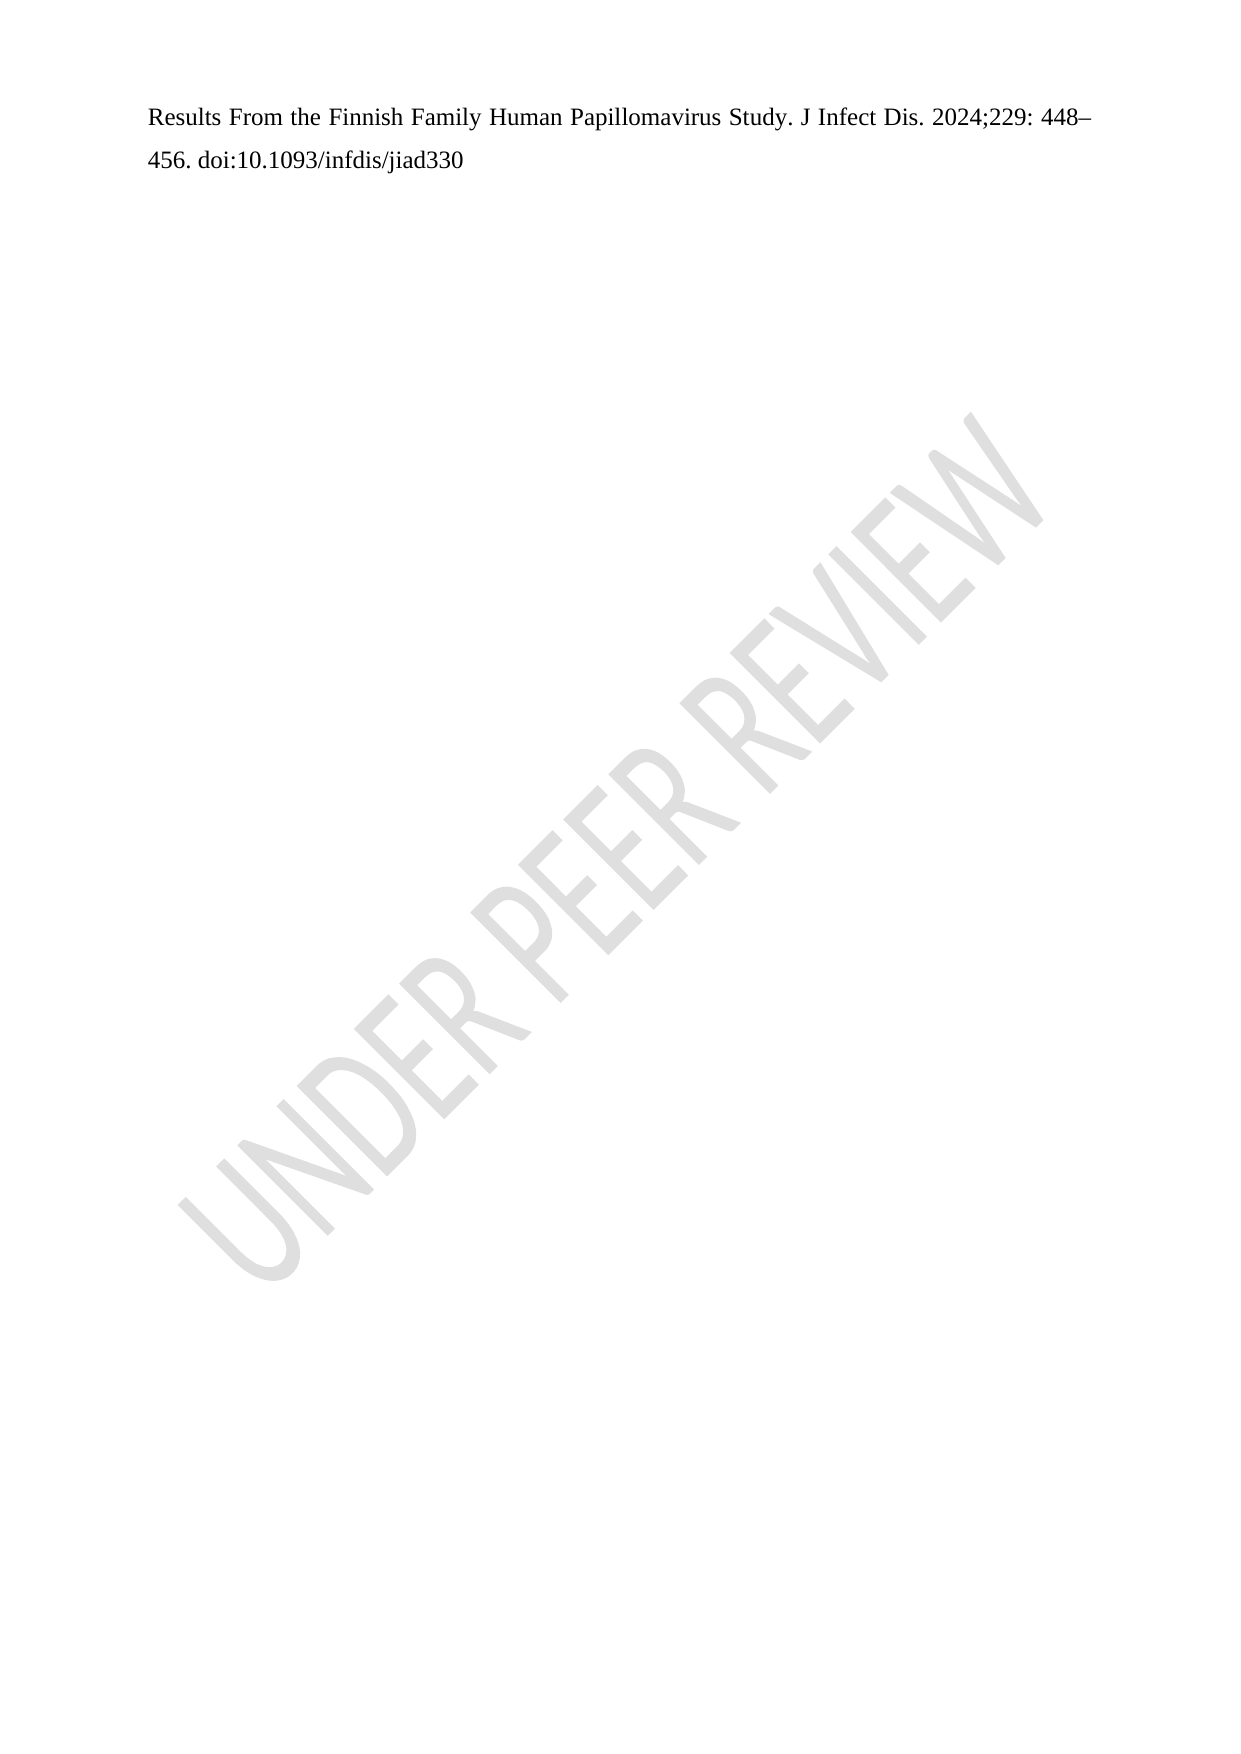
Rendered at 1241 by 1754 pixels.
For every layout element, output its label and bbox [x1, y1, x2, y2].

text [148, 102, 1093, 174]
